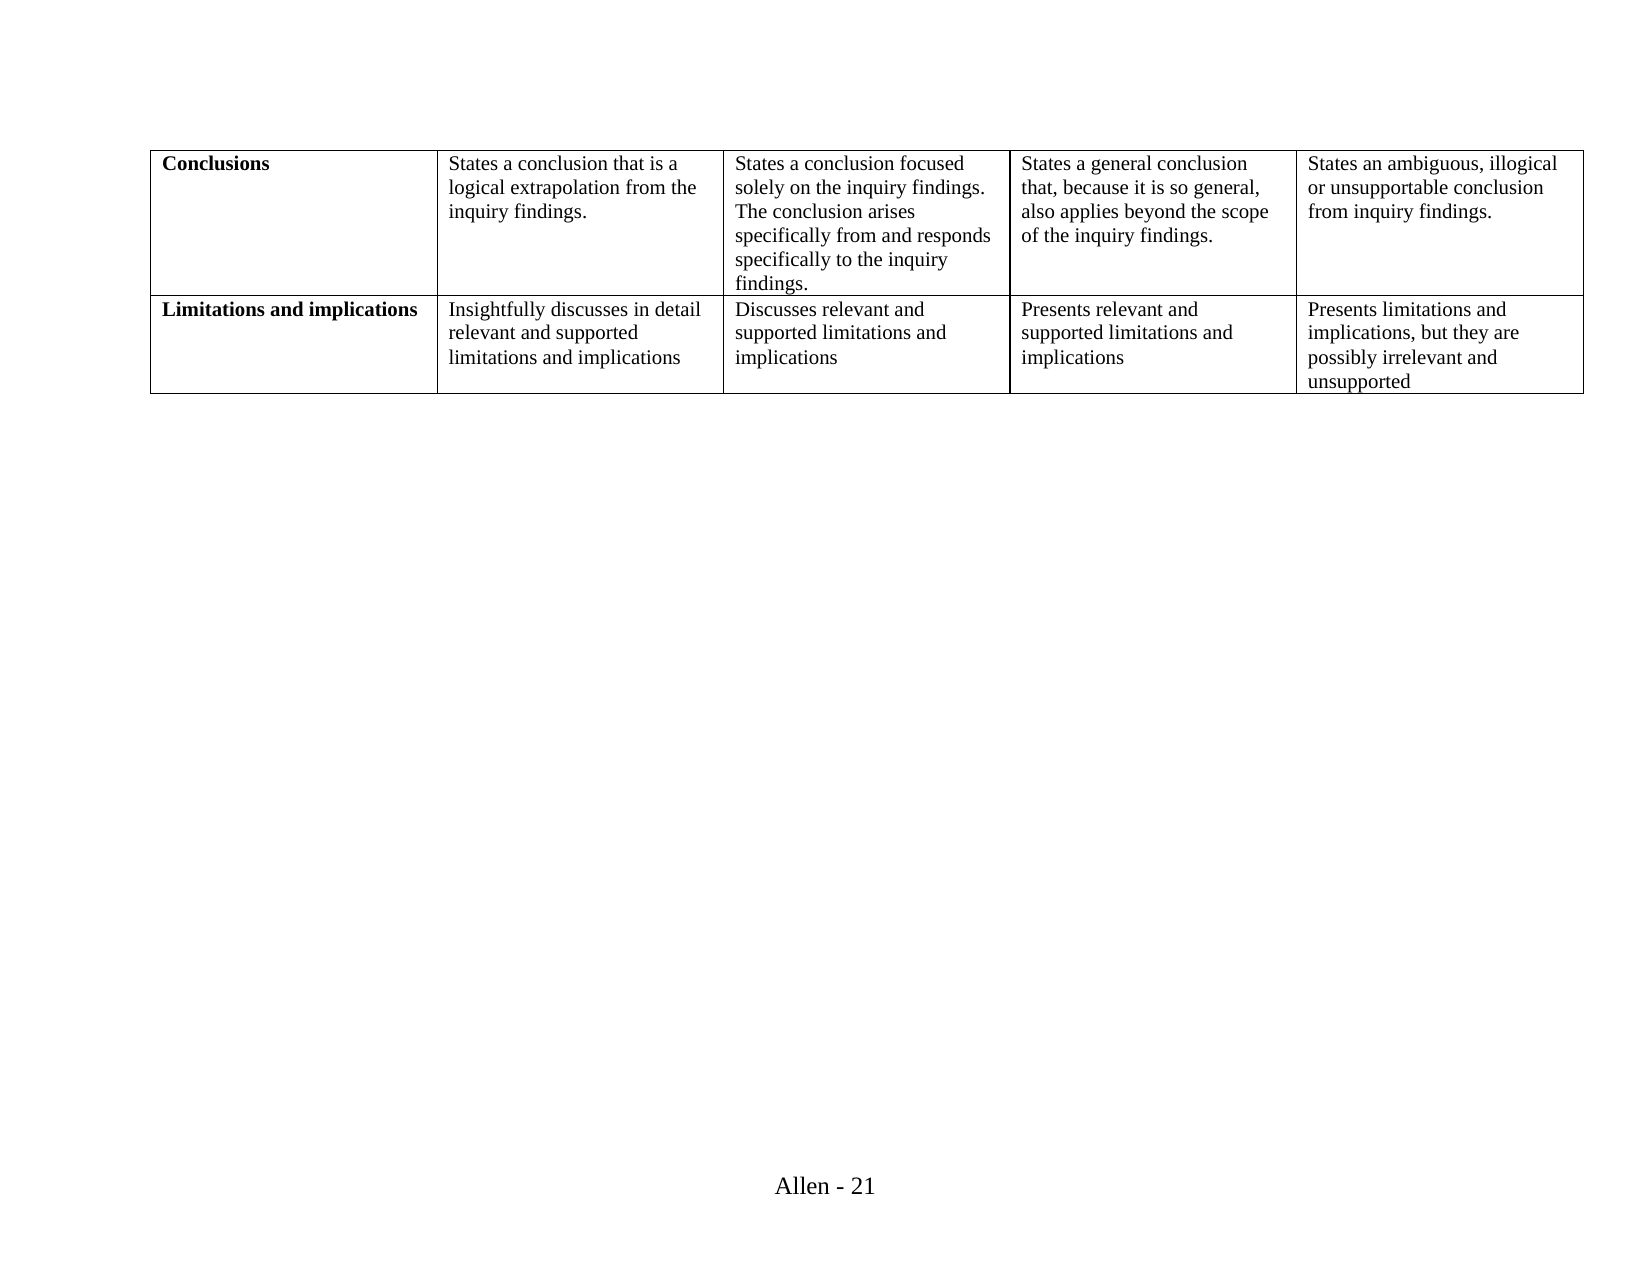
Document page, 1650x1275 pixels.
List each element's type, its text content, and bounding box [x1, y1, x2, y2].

table_cell Limitations and implications [151, 296, 437, 393]
table_cell Discusses relevant and supported limitations and implications [724, 296, 1009, 393]
table_header States an ambiguous, illogical or unsupportable conclusion from inquiry findings. [1297, 151, 1583, 295]
table_cell Presents limitations and implications, but they are possibly irrelevant and unsupported [1297, 296, 1583, 393]
table_header States a conclusion focused solely on the inquiry findings. The conclusion arises specifically from and responds specifically to the inquiry findings. [724, 151, 1009, 295]
table_cell Presents relevant and supported limitations and implications [1011, 296, 1296, 393]
table_header Conclusions [151, 151, 437, 295]
table_header States a conclusion that is a logical extrapolation from the inquiry findings. [438, 151, 723, 295]
table_header States a general conclusion that, because it is so general, also applies beyond the scope of the inquiry findings. [1011, 151, 1296, 295]
table_cell Insightfully discusses in detail relevant and supported limitations and implications [438, 296, 723, 393]
